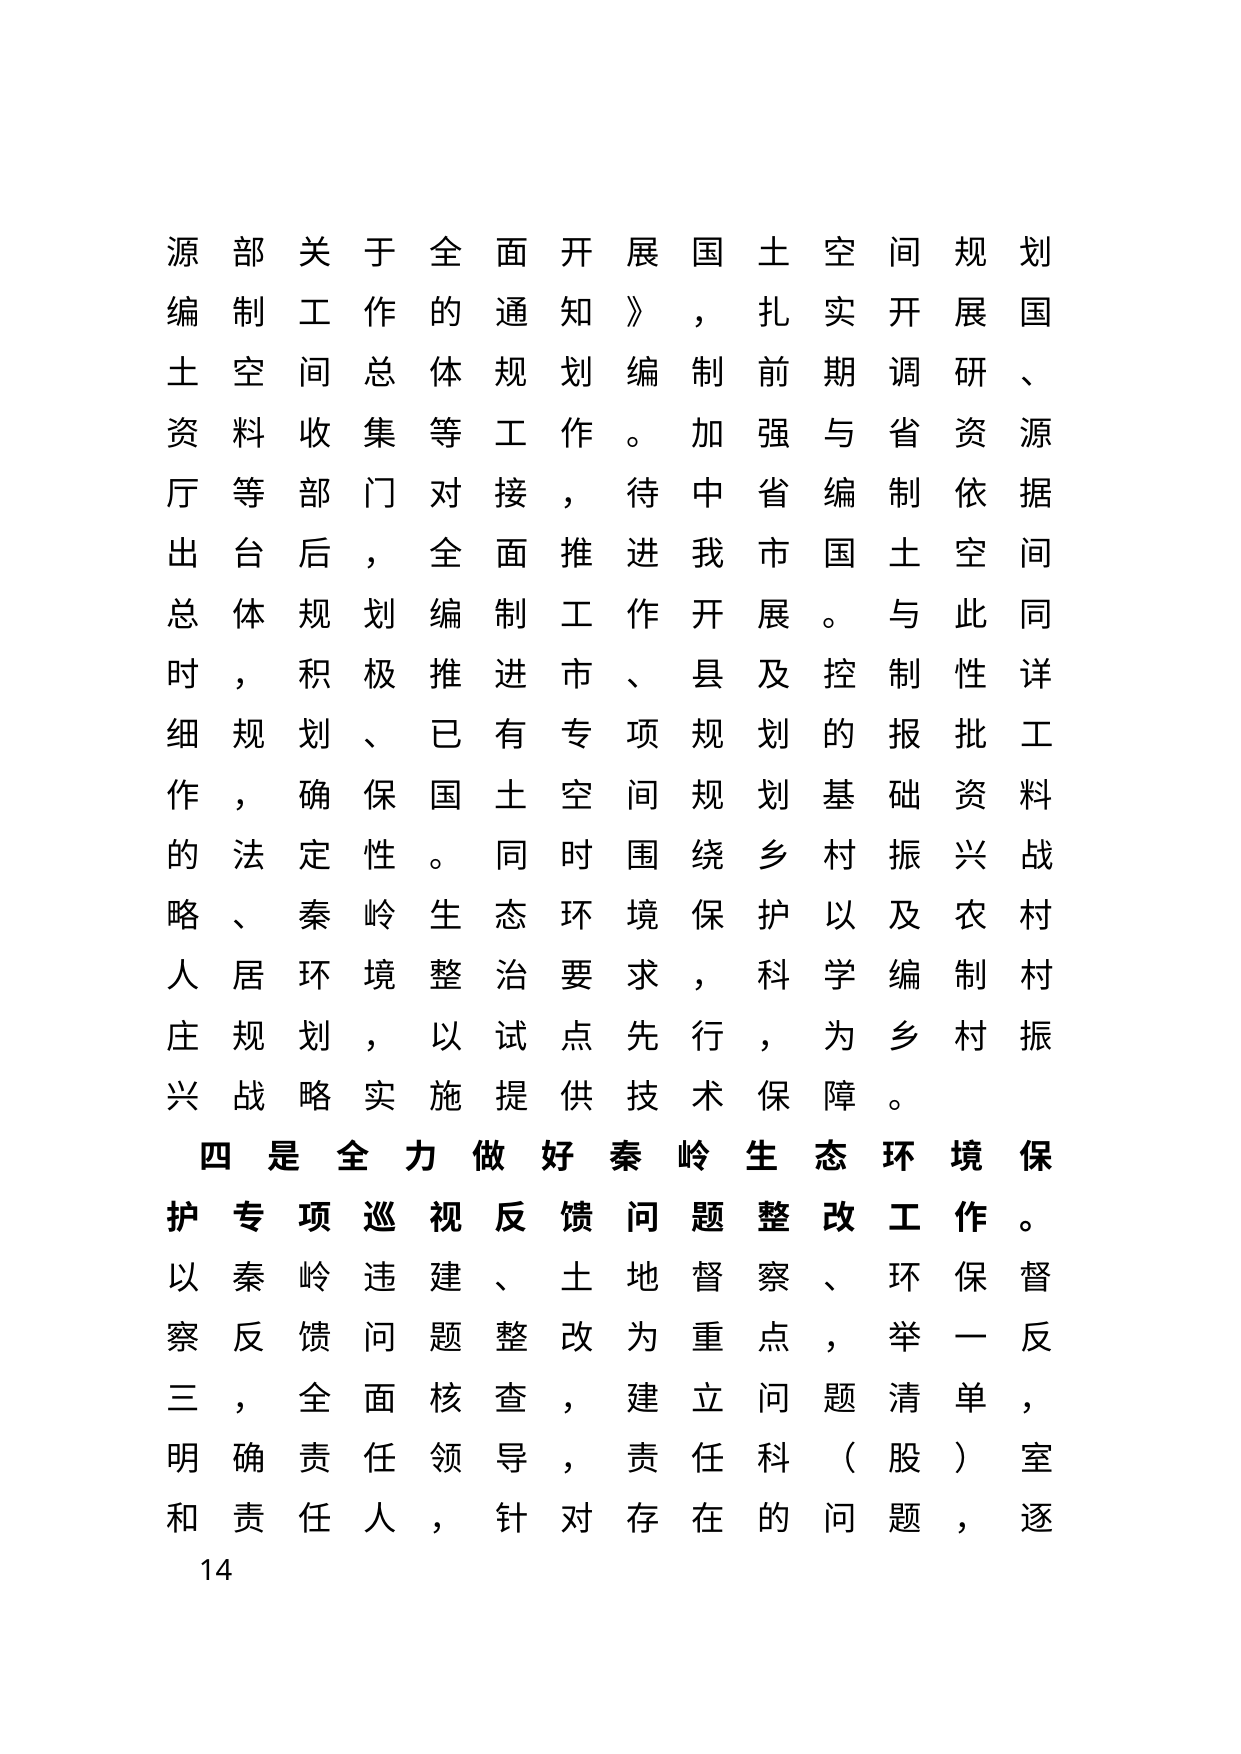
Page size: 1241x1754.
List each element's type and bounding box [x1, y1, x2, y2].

text [167, 219, 1085, 1124]
text [167, 1124, 1085, 1546]
